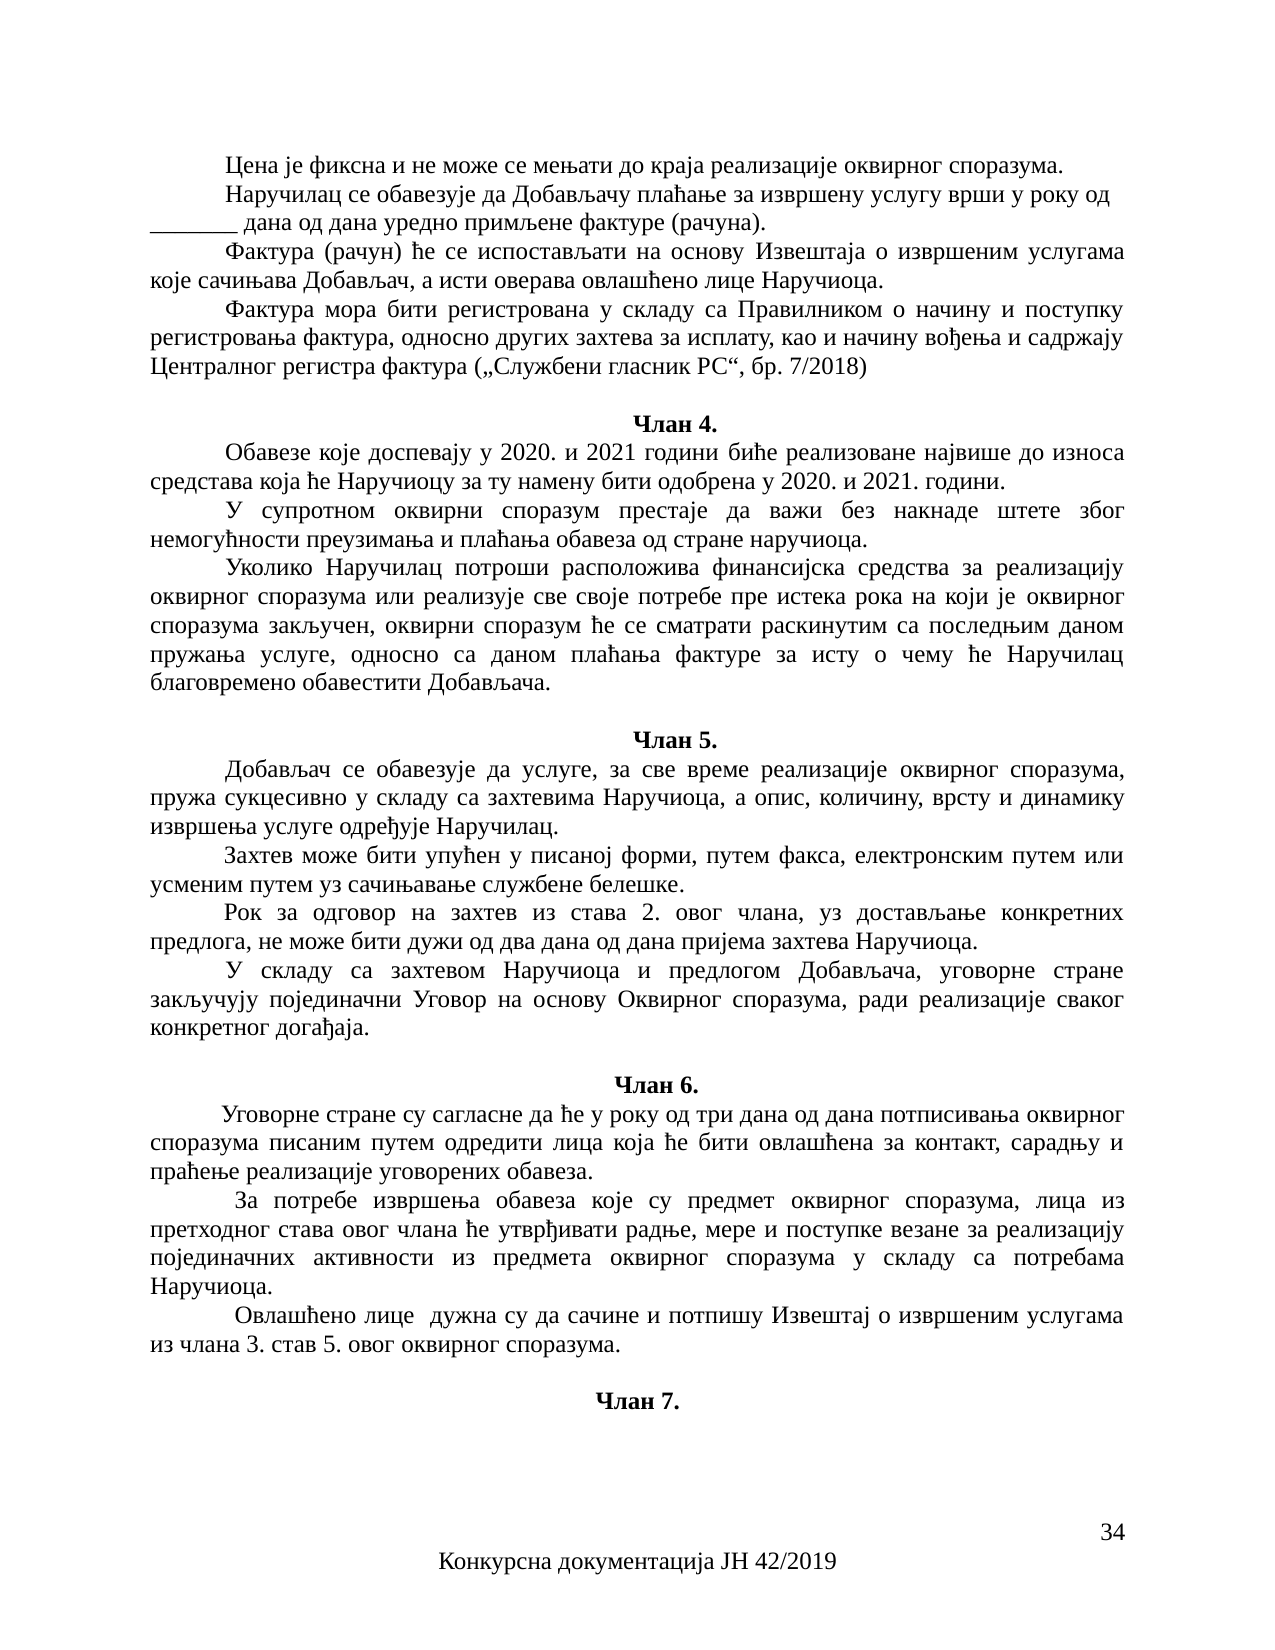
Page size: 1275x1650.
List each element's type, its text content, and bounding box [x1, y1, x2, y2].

text Фактура мора бити регистрована у складу са Правилником о начину и поступку регистровања фактура, односно других захтева за исплату, као и начину вођења и садржају Централног регистра фактура („Службени гласник РС“, бр. 7/2018) [150, 294, 1125, 380]
text Фактура (рачун) ће се испостављати на основу Извештаја о извршеним услугама које сачињава Добављач, а исти оверава овлашћено лице Наручиоца. [150, 236, 1125, 294]
text Рок за одговор на захтев из става 2. овог члана, уз достављање конкретних предлога, не може бити дужи од два дана од дана пријема захтева Наручиоца. [150, 897, 1125, 955]
text Наручилац се обавезује да Добављачу плаћање за извршену услугу врши у року од _______ дана од дана уредно примљене фактуре (рачуна). [150, 179, 1125, 236]
text Добављач се обавезује да услуге, за све време реализације оквирног споразума, пружа сукцесивно у складу са захтевима Наручиоца, а опис, количину, врсту и динамику извршења услуге одређује Наручилац. [150, 754, 1125, 840]
text Цена је фиксна и не може се мењати до краја реализације оквирног споразума. [150, 150, 1125, 179]
text Уговорне стране су сагласне да ће у року од три дана од дана потписивања оквирног споразума писаним путем одредити лица која ће бити овлашћена за контакт, сарадњу и праћење реализације уговорених обавеза. [150, 1099, 1125, 1185]
text У супротном оквирни споразум престаје да важи без накнаде штете због немогућности преузимања и плаћања обавеза од стране наручиоца. [150, 495, 1125, 552]
text Обавезе које доспевају у 2020. и 2021 години биће реализоване највише до износа средстава која ће Наручиоцу за ту намену бити одобрена у 2020. и 2021. години. [150, 437, 1125, 495]
text Уколико Наручилац потроши расположива финансијска средства за реализацију оквирног споразума или реализује све своје потребе пре истека рока на који је оквирног споразума закључен, оквирни споразум ће се сматрати раскинутим са последњим даном пружања услуге, односно са даном плаћања фактуре за исту о чему ће Наручилац благовремено обавестити Добављача. [150, 552, 1125, 696]
text Члан 6. [150, 1070, 1125, 1099]
text У складу са захтевом Наручиоца и предлогом Добављача, уговорне стране закључују појединачни Уговор на основу Оквирног споразума, ради реализације сваког конкретног догађаја. [150, 955, 1125, 1041]
text Члан 4. [225, 409, 1125, 437]
text За потребе извршења обавеза које су предмет оквирног споразума, лица из претходног става овог члана ће утврђивати радње, мере и поступке везане за реализацију појединачних активности из предмета оквирног споразума у складу са потребама Наручиоца. [150, 1185, 1125, 1300]
text Члан 5. [225, 725, 1125, 754]
text Захтев може бити упућен у писаној форми, путем факса, електронским путем или усменим путем уз сачињавање службене белешке. [150, 840, 1125, 897]
text Члан 7. [150, 1386, 1125, 1415]
text Овлашћено лице дужна су да сачине и потпишу Извештај о извршеним услугама из члана 3. став 5. овог оквирног споразума. [150, 1300, 1125, 1357]
